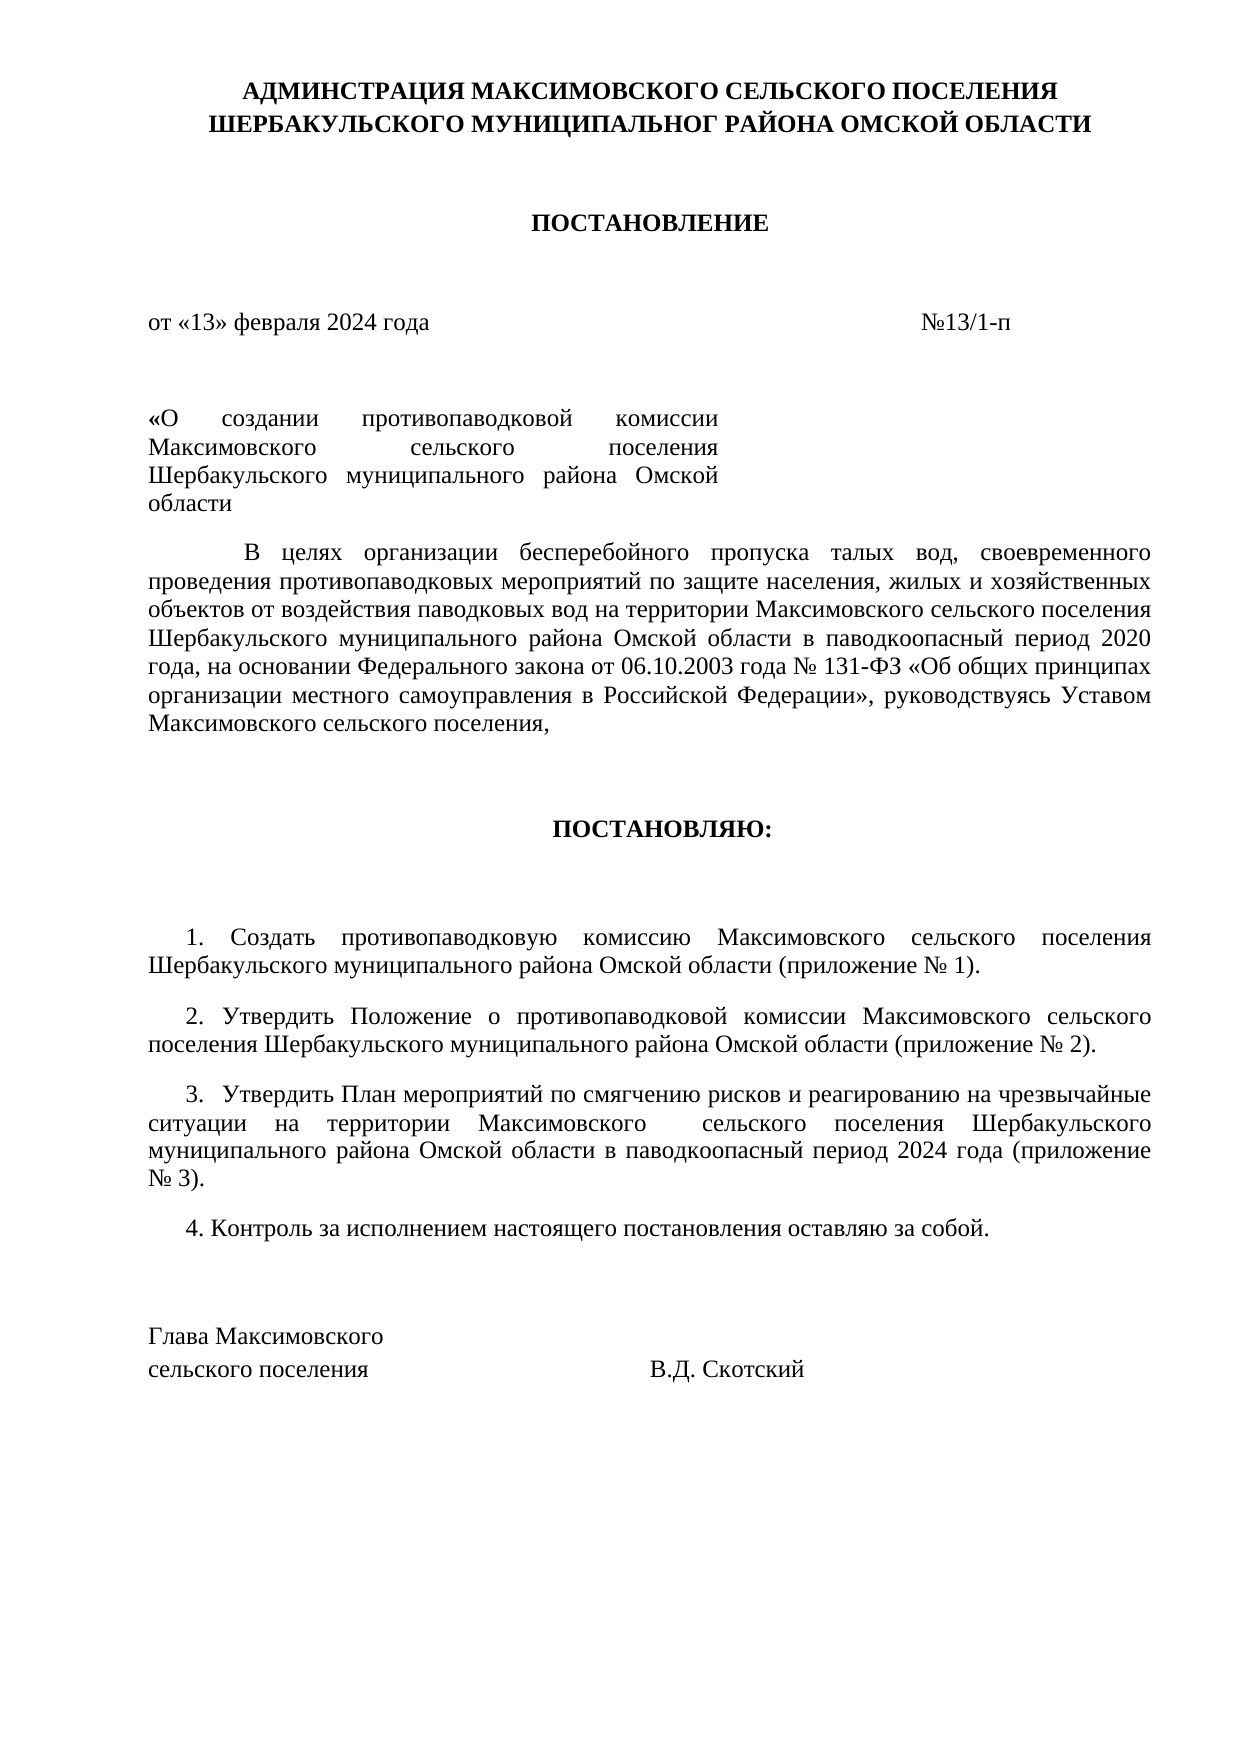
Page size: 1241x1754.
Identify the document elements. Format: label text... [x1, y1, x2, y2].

text от «13» февраля 2024 года №13/1-п [148, 307, 1152, 336]
text Глава Максимовского [148, 1321, 827, 1350]
text 4. Контроль за исполнением настоящего постановления оставляю за собой. [185, 1213, 1152, 1242]
text В целях организации бесперебойного пропуска талых вод, своевременного проведения противопаводковых мероприятий по защите населения, жилых и хозяйственных объектов от воздействия паводковых вод на территории Максимовского сельского поселения Шербакульского муниципального района Омской области в паводкоопасный период 2020 года, на основании Федерального закона от 06.10.2003 года № 131-ФЗ «Об общих принципах организации местного самоуправления в Российской Федерации», руководствуясь Уставом Максимовского сельского поселения, [148, 538, 1152, 737]
list Утвердить План мероприятий по смягчению рисков и реагированию на чрезвычайные ситуации на территории Максимовского сельского поселения Шербакульского муниципального района Омской области в паводкоопасный период 2024 года (приложение № 3). [148, 1081, 1152, 1192]
text ПОСТАНОВЛЕНИЕ [148, 208, 1152, 236]
text ПОСТАНОВЛЯЮ: [148, 814, 1177, 842]
text «О создании противопаводковой комиссии Максимовского сельского поселения Шербакульского муниципального района Омской области [148, 404, 719, 517]
text сельского поселения В.Д. Скотский [148, 1354, 831, 1383]
list Создать противопаводковую комиссию Максимовского сельского поселения Шербакульского муниципального района Омской области (приложение № 1). [148, 923, 1152, 979]
text АДМИНСТРАЦИЯ МАКСИМОВСКОГО СЕЛЬСКОГО ПОСЕЛЕНИЯ ШЕРБАКУЛЬСКОГО МУНИЦИПАЛЬНОГ РАЙОНА ОМСКОЙ ОБЛАСТИ [148, 76, 1152, 138]
list Утвердить Положение о противопаводковой комиссии Максимовского сельского поселения Шербакульского муниципального района Омской области (приложение № 2). [148, 1002, 1152, 1058]
